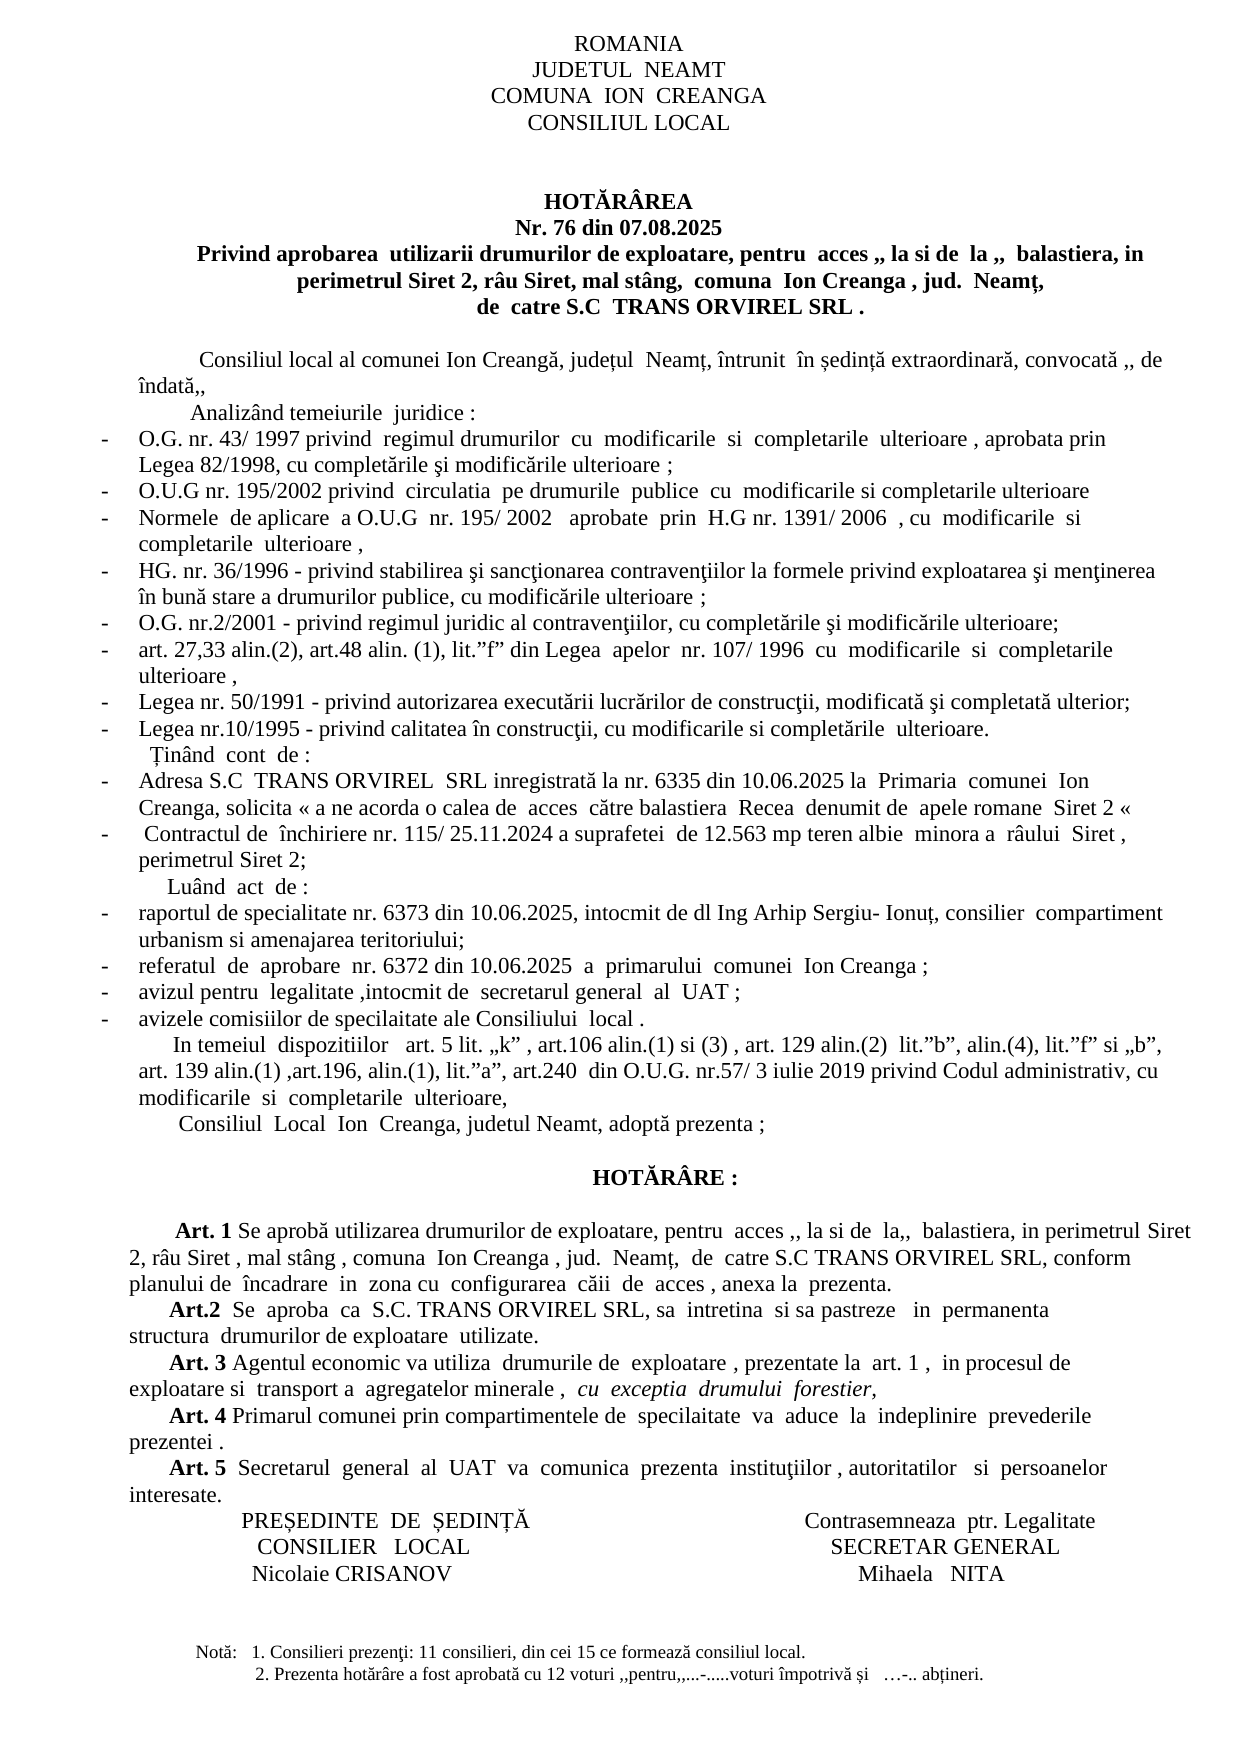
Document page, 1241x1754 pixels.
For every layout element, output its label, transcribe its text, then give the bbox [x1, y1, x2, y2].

text JUDETUL NEAMT [148, 56, 1110, 82]
text HOTĂRÂREA [148, 188, 1089, 214]
list Normele de aplicare a O.U.G nr. 195/ 2002 aprobate prin H.G nr. 1391/ 2006 , cu modificarile si completarile ulterioare , [101, 504, 1164, 557]
text Ținând cont de : [138, 741, 1164, 767]
text Privind aprobarea utilizarii drumurilor de exploatare, pentru acces ,, la si de la ,, balastiera, in perimetrul Siret 2, râu Siret, mal stâng, comuna Ion Creanga , jud. Neamț, [148, 240, 1193, 293]
text 2. Prezenta hotărâre a fost aprobată cu 12 voturi ,,pentru,,...-.....voturi împotrivă și …-.. abțineri. [138, 1663, 1089, 1684]
text Consiliul local al comunei Ion Creangă, județul Neamț, întrunit în ședință extraordinară, convocată ,, de îndată,, [129, 346, 1164, 398]
text COMUNA ION CREANGA [148, 82, 1110, 109]
list Contractul de închiriere nr. 115/ 25.11.2024 a suprafetei de 12.563 mp teren albie minora a râului Siret , perimetrul Siret 2; [101, 820, 1164, 873]
text Art. 3 Agentul economic va utiliza drumurile de exploatare , prezentate la art. 1 , in procesul de exploatare si transport a agregatelor minerale , cu exceptia drumului forestier, [129, 1349, 1134, 1402]
text Analizând temeiurile juridice : [138, 398, 1164, 425]
text CONSILIUL LOCAL [148, 109, 1110, 135]
list referatul de aprobare nr. 6372 din 10.06.2025 a primarului comunei Ion Creanga ; [101, 952, 1164, 978]
list HG. nr. 36/1996 - privind stabilirea şi sancţionarea contravenţiilor la formele privind exploatarea şi menţinerea în bună stare a drumurilor publice, cu modificările ulterioare ; [101, 557, 1164, 609]
text Nr. 76 din 07.08.2025 [148, 214, 1089, 240]
list Legea nr. 50/1991 - privind autorizarea executării lucrărilor de construcţii, modificată şi completată ulterior; [101, 688, 1164, 715]
text ROMANIA [148, 29, 1110, 56]
list O.U.G nr. 195/2002 privind circulatia pe drumurile publice cu modificarile si completarile ulterioare [101, 478, 1164, 504]
list Adresa S.C TRANS ORVIREL SRL inregistrată la nr. 6335 din 10.06.2025 la Primaria comunei Ion Creanga, solicita « a ne acorda o calea de acces către balastiera Recea denumit de apele romane Siret 2 « [101, 767, 1164, 820]
text Luând act de : [138, 873, 1164, 899]
text Art.2 Se aproba ca S.C. TRANS ORVIREL SRL, sa intretina si sa pastreze in permanenta structura drumurilor de exploatare utilizate. [129, 1296, 1134, 1349]
list O.G. nr.2/2001 - privind regimul juridic al contravenţiilor, cu completările şi modificările ulterioare; [101, 609, 1164, 636]
text Art. 5 Secretarul general al UAT va comunica prezenta instituţiilor , autoritatilor si persoanelor interesate. [129, 1454, 1179, 1507]
list raportul de specialitate nr. 6373 din 10.06.2025, intocmit de dl Ing Arhip Sergiu- Ionuț, consilier compartiment urbanism si amenajarea teritoriului; [101, 899, 1164, 952]
text Notă: 1. Consilieri prezenţi: 11 consilieri, din cei 15 ce formează consiliul local. [138, 1641, 1089, 1663]
text Art. 1 Se aprobă utilizarea drumurilor de exploatare, pentru acces ,, la si de la,, balastiera, in perimetrul Siret 2, râu Siret , mal stâng , comuna Ion Creanga , jud. Neamț, de catre S.C TRANS ORVIREL SRL, conform planului de încadrare in zona cu configurarea căii de acces , anexa la prezenta. [129, 1217, 1193, 1296]
list Legea nr.10/1995 - privind calitatea în construcţii, cu modificarile si completările ulterioare. [101, 715, 1164, 741]
text CONSILIER LOCAL SECRETAR GENERAL [137, 1533, 1089, 1560]
text de catre S.C TRANS ORVIREL SRL . [148, 293, 1193, 319]
list O.G. nr. 43/ 1997 privind regimul drumurilor cu modificarile si completarile ulterioare , aprobata prin Legea 82/1998, cu completările şi modificările ulterioare ; [101, 425, 1164, 478]
text Art. 4 Primarul comunei prin compartimentele de specilaitate va aduce la indeplinire prevederile prezentei . [129, 1402, 1164, 1454]
text HOTĂRÂRE : [132, 1164, 1199, 1191]
text Consiliul Local Ion Creanga, judetul Neamt, adoptă prezenta ; [138, 1110, 1164, 1136]
list avizele comisiilor de specilaitate ale Consiliului local . [101, 1005, 1164, 1031]
text Nicolaie CRISANOV Mihaela NITA [137, 1560, 1089, 1586]
list art. 27,33 alin.(2), art.48 alin. (1), lit.”f” din Legea apelor nr. 107/ 1996 cu modificarile si completarile ulterioare , [101, 636, 1164, 688]
list avizul pentru legalitate ,intocmit de secretarul general al UAT ; [101, 978, 1164, 1005]
text PREȘEDINTE DE ȘEDINȚĂ Contrasemneaza ptr. Legalitate [138, 1507, 1169, 1533]
text In temeiul dispozitiilor art. 5 lit. „k” , art.106 alin.(1) si (3) , art. 129 alin.(2) lit.”b”, alin.(4), lit.”f” si „b”, art. 139 alin.(1) ,art.196, alin.(1), lit.”a”, art.240 din O.U.G. nr.57/ 3 iulie 2019 privind Codul administrativ, cu modificarile si completarile ulterioare, [138, 1031, 1164, 1110]
